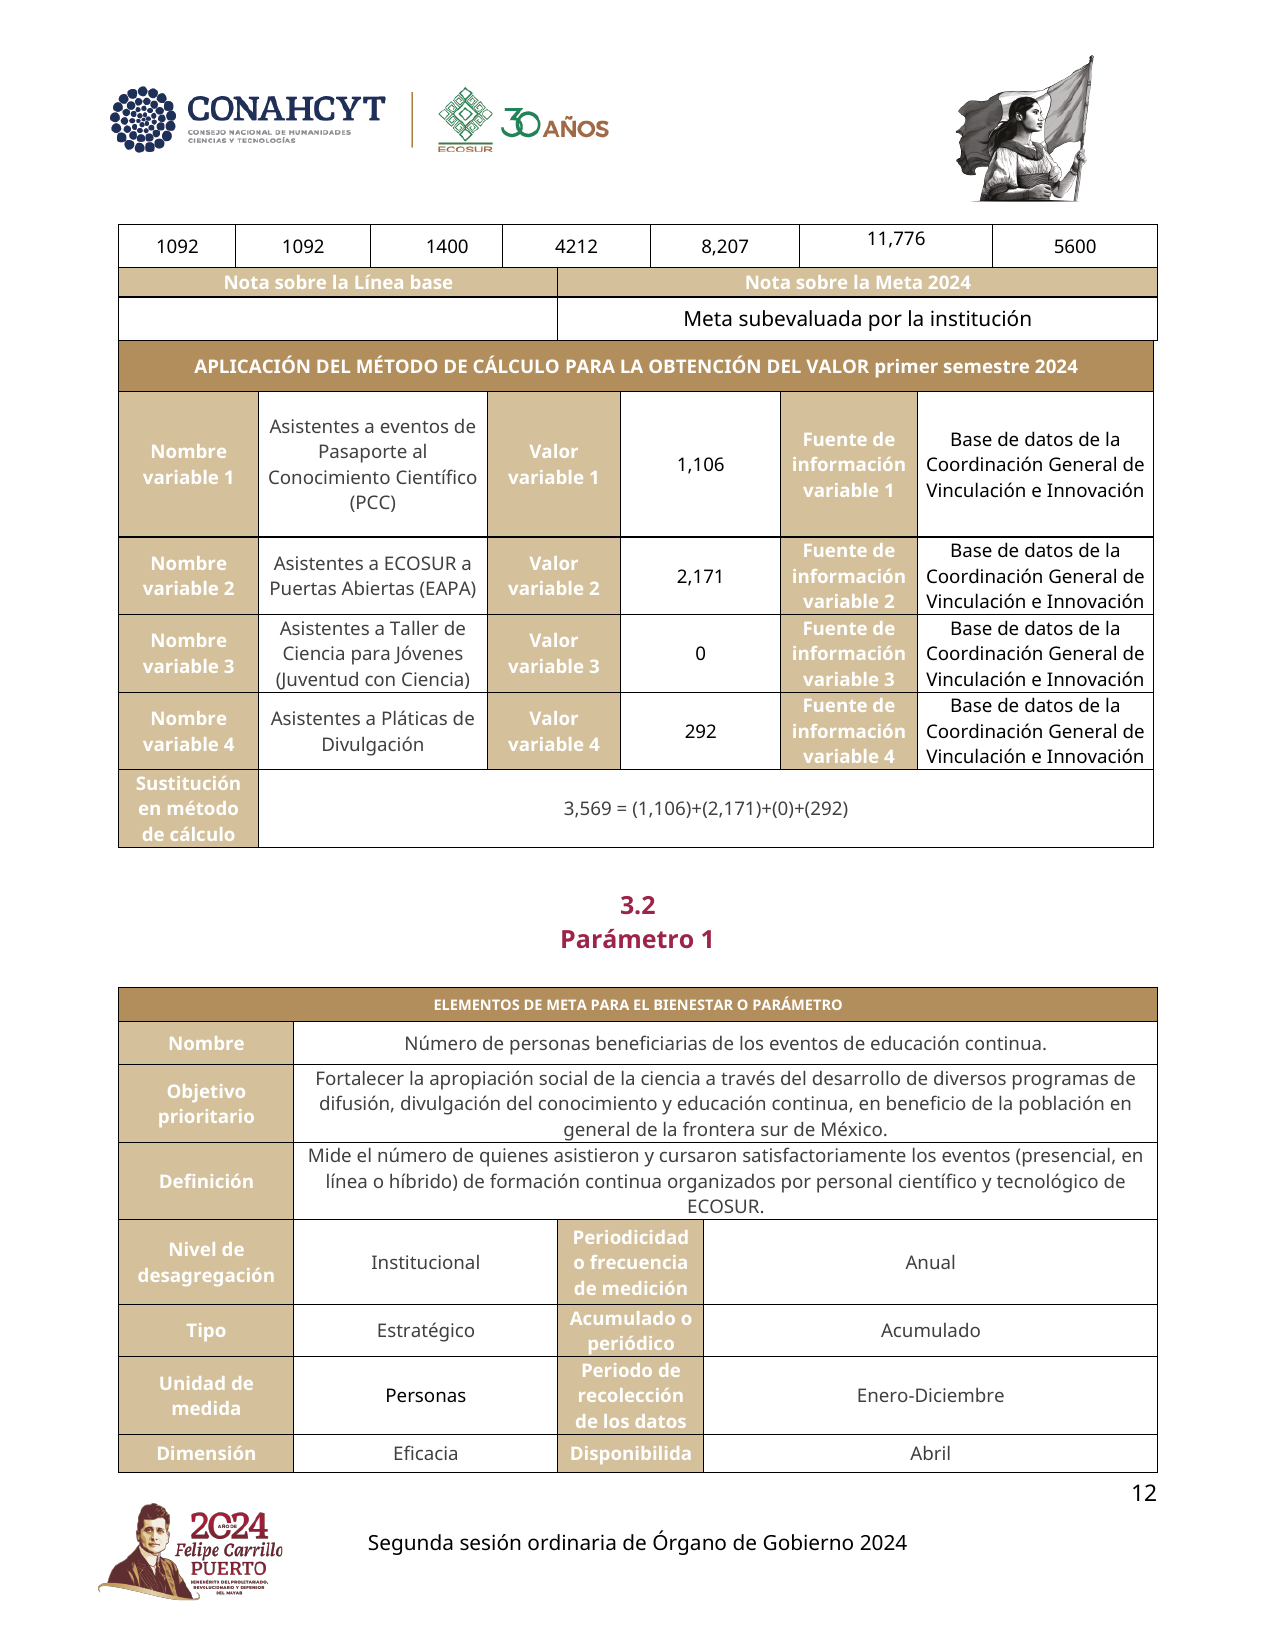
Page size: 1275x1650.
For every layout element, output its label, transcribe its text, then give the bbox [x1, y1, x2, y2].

table_cell Asistentes a Taller de Ciencia para Jóvenes (Juventud con Ciencia) [259, 615, 487, 692]
table_cell Valor variable 3 [488, 615, 620, 692]
table_cell Nombre variable 1 [119, 392, 258, 536]
table_cell Nota sobre la Meta 2024 [558, 268, 1157, 296]
text 3.2 [118, 887, 1157, 922]
table_cell Nombre variable 3 [119, 615, 258, 692]
table_header ELEMENTOS DE META PARA EL BIENESTAR O PARÁMETRO [119, 988, 1157, 1021]
table_cell Periodicidad o frecuencia de medición [558, 1220, 703, 1304]
table_cell Meta subevaluada por la institución [558, 298, 1157, 340]
table_cell 0 [621, 615, 780, 692]
table_cell 8,207 [651, 225, 799, 267]
table_cell Nota sobre la Línea base [119, 268, 557, 296]
table_cell Nombre variable 4 [119, 693, 258, 769]
table_cell Sustitución en método de cálculo [119, 770, 258, 847]
table_cell Objetivo prioritario [119, 1065, 293, 1142]
table_cell APLICACIÓN DEL MÉTODO DE CÁLCULO PARA LA OBTENCIÓN DEL VALOR primer semestre 2024 [119, 341, 1153, 391]
table_cell 3,569 = (1,106)+(2,171)+(0)+(292) [259, 770, 1153, 847]
table_cell Periodo de recolección de los datos [558, 1357, 703, 1434]
table_cell Eficacia [294, 1435, 557, 1472]
table_cell Enero-Diciembre [704, 1357, 1157, 1434]
table_cell Base de datos de la Coordinación General de Vinculación e Innovación [918, 538, 1153, 614]
table_cell 4212 [503, 225, 650, 267]
table_cell Estratégico [294, 1305, 557, 1356]
table_cell Unidad de medida [119, 1357, 293, 1434]
table_cell Fortalecer la apropiación social de la ciencia a través del desarrollo de diversos programas de difusión, divulgación del conocimiento y educación continua, en beneficio de la población en general de la frontera sur de México. [294, 1065, 1157, 1142]
table_cell Fuente de información variable 2 [781, 538, 917, 614]
table_cell 111400 [371, 225, 502, 267]
picture [97, 1493, 342, 1605]
picture [107, 52, 1157, 203]
table_cell Base de datos de la Coordinación General de Vinculación e Innovación [918, 693, 1153, 769]
table_cell Base de datos de la Coordinación General de Vinculación e Innovación [918, 615, 1153, 692]
table_cell 5600 [993, 225, 1157, 267]
table_cell Fuente de información variable 3 [781, 615, 917, 692]
text Parámetro 1 [118, 922, 1157, 956]
table_cell Acumulado o periódico [558, 1305, 703, 1356]
table_cell Valor variable 2 [488, 538, 620, 614]
table_cell 11,776 [800, 225, 992, 267]
table_cell Nombre variable 2 [119, 538, 258, 614]
table_cell Tipo [119, 1305, 293, 1356]
table_cell 292 [621, 693, 780, 769]
table_cell Acumulado [704, 1305, 1157, 1356]
table_cell Asistentes a eventos de Pasaporte al Conocimiento Científico (PCC) [259, 392, 487, 536]
table_cell Institucional [294, 1220, 557, 1304]
table_cell Definición [119, 1143, 293, 1219]
table_cell Valor variable 1 [488, 392, 620, 536]
table_cell Base de datos de la Coordinación General de Vinculación e Innovación [918, 392, 1153, 536]
table_cell Disponibilidad de la información [558, 1435, 703, 1472]
table_cell Fuente de información variable 4 [781, 693, 917, 769]
table_cell Personas [294, 1357, 557, 1434]
table_cell 1092 [236, 225, 370, 267]
table_cell 2,171 [621, 538, 780, 614]
table_cell 1,106 [621, 392, 780, 536]
table_cell Dimensión [119, 1435, 293, 1472]
table_cell Fuente de información variable 1 [781, 392, 917, 536]
table_cell Valor variable 4 [488, 693, 620, 769]
table_cell Abril [704, 1435, 1157, 1472]
table_cell 1092 [119, 225, 235, 267]
table_cell Nombre [119, 1022, 293, 1064]
table_cell Número de personas beneficiarias de los eventos de educación continua. [294, 1022, 1157, 1064]
table_cell [119, 298, 557, 340]
table_cell Nivel de desagregación [119, 1220, 293, 1304]
table_cell Asistentes a ECOSUR a Puertas Abiertas (EAPA) [259, 538, 487, 614]
table_cell Anual [704, 1220, 1157, 1304]
table_cell Asistentes a Pláticas de Divulgación [259, 693, 487, 769]
table_cell Mide el número de quienes asistieron y cursaron satisfactoriamente los eventos (presencial, en línea o híbrido) de formación continua organizados por personal científico y tecnológico de ECOSUR. [294, 1143, 1157, 1219]
